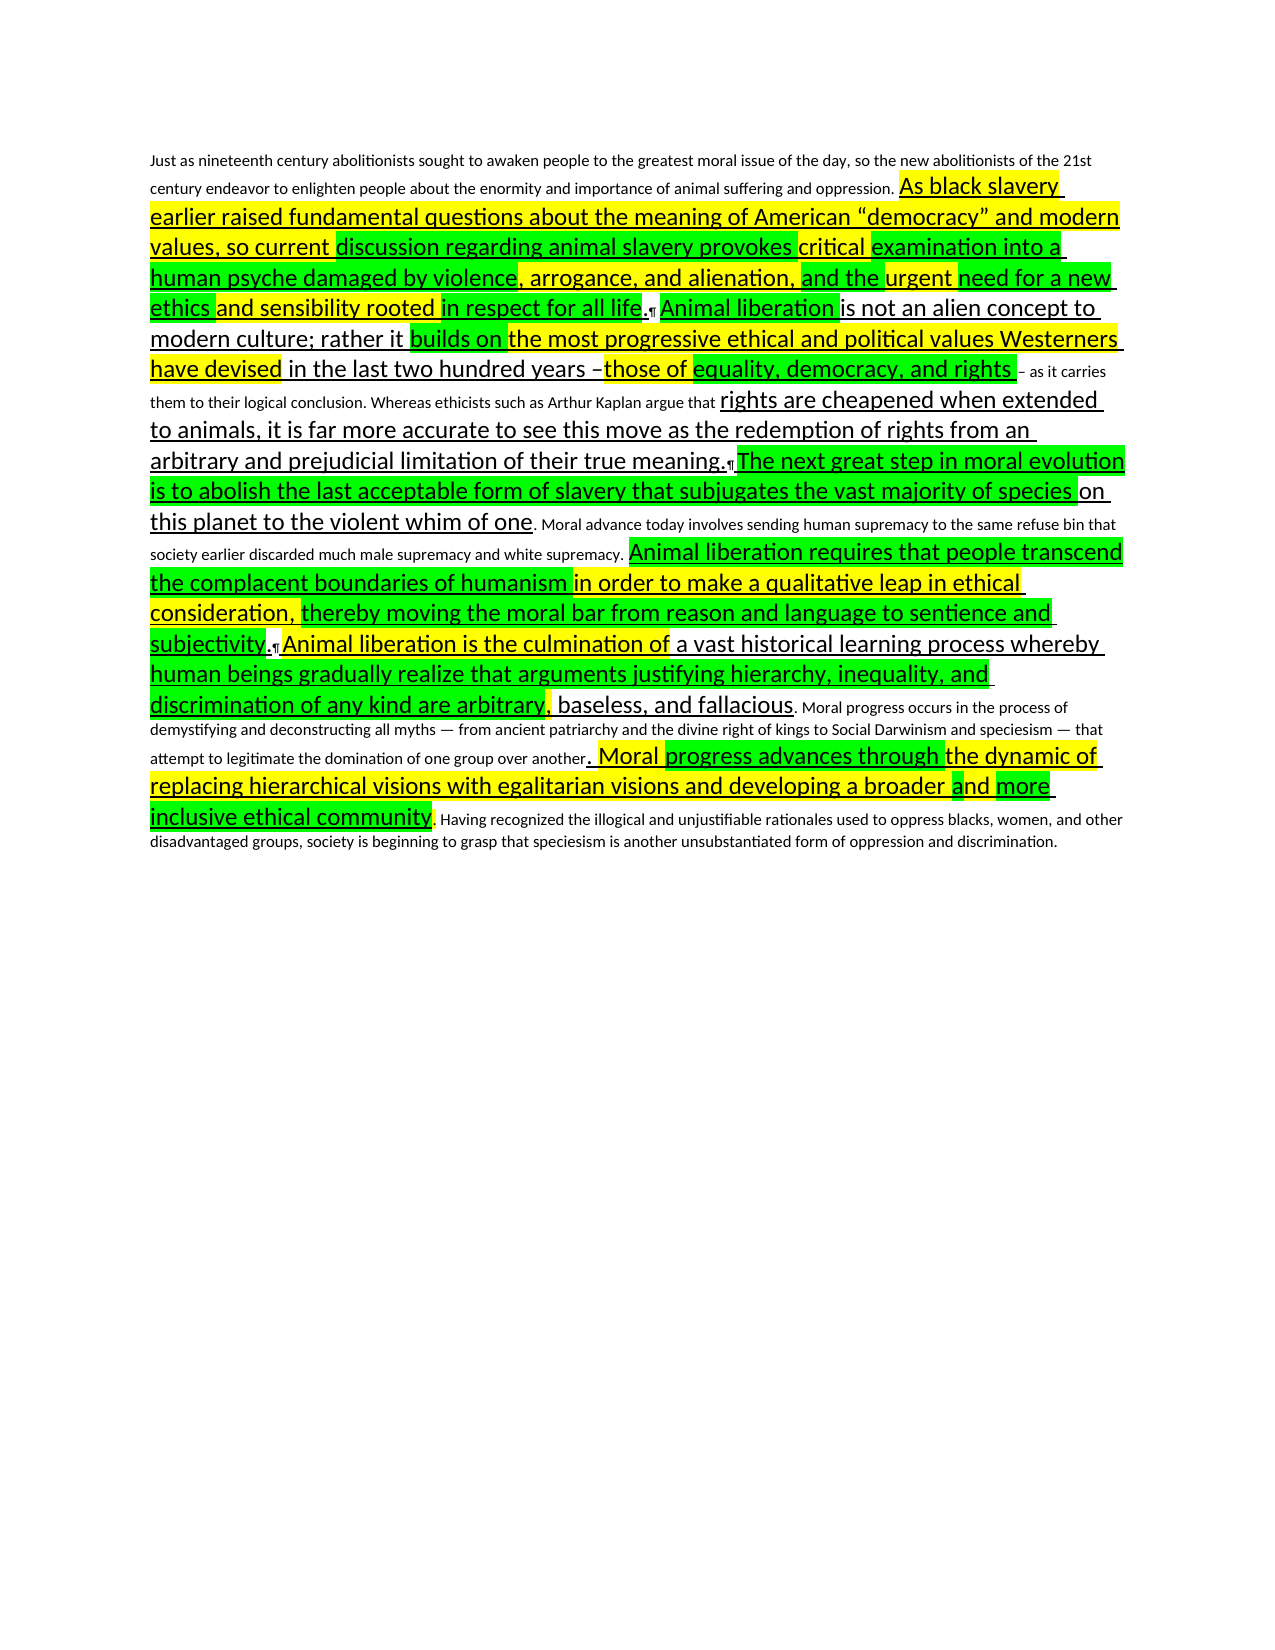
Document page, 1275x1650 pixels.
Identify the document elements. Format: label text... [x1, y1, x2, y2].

text Just as nineteenth century abolitionists sought to awaken people to the greatest moral issue of the day, so the new abolitionists of the 21st century endeavor to enlighten people about the enormity and importance of animal suffering and oppression. As black slavery earlier raised fundamental questions about the meaning of American “democracy” and modern values, so current discussion regarding animal slavery provokes critical examination into a human psyche damaged by violence, arrogance, and alienation, and the urgent need for a new ethics and sensibility rooted in respect for all life.¶ Animal liberation is not an alien concept to modern culture; rather it builds on the most progressive ethical and political values Westerners have devised in the last two hundred years –those of equality, democracy, and rights – as it carries them to their logical conclusion. Whereas ethicists such as Arthur Kaplan argue that rights are cheapened when extended to animals, it is far more accurate to see this move as the redemption of rights from an arbitrary and prejudicial limitation of their true meaning.¶ The next great step in moral evolution is to abolish the last acceptable form of slavery that subjugates the vast majority of species on this planet to the violent whim of one. Moral advance today involves sending human supremacy to the same refuse bin that society earlier discarded much male supremacy and white supremacy. Animal liberation requires that people transcend the complacent boundaries of humanism in order to make a qualitative leap in ethical consideration, thereby moving the moral bar from reason and language to sentience and subjectivity.¶ Animal liberation is the culmination of a vast historical learning process whereby human beings gradually realize that arguments justifying hierarchy, inequality, and discrimination of any kind are arbitrary, baseless, and fallacious. Moral progress occurs in the process of demystifying and deconstructing all myths — from ancient patriarchy and the divine right of kings to Social Darwinism and speciesism — that attempt to legitimate the domination of one group over another. Moral progress advances through the dynamic of replacing hierarchical visions with egalitarian visions and developing a broader and more inclusive ethical community. Having recognized the illogical and unjustifiable rationales used to oppress blacks, women, and other disadvantaged groups, society is beginning to grasp that speciesism is another unsubstantiated form of oppression and discrimination. [150, 150, 1125, 476]
text Just as nineteenth century abolitionists sought to awaken people to the greatest moral issue of the day, so the new abolitionists of the 21st century endeavor to enlighten people about the enormity and importance of animal suffering and oppression. As black slavery earlier raised fundamental questions about the meaning of American “democracy” and modern values, so current discussion regarding animal slavery provokes critical examination into a human psyche damaged by violence, arrogance, and alienation, and the urgent need for a new ethics and sensibility rooted in respect for all life.¶ Animal liberation is not an alien concept to modern culture; rather it builds on the most progressive ethical and political values Westerners have devised in the last two hundred years –those of equality, democracy, and rights – as it carries them to their logical conclusion. Whereas ethicists such as Arthur Kaplan argue that rights are cheapened when extended to animals, it is far more accurate to see this move as the redemption of rights from an arbitrary and prejudicial limitation of their true meaning.¶ The next great step in moral evolution is to abolish the last acceptable form of slavery that subjugates the vast majority of species on this planet to the violent whim of one. Moral advance today involves sending human supremacy to the same refuse bin that society earlier discarded much male supremacy and white supremacy. Animal liberation requires that people transcend the complacent boundaries of humanism in order to make a qualitative leap in ethical consideration, thereby moving the moral bar from reason and language to sentience and subjectivity.¶ Animal liberation is the culmination of a vast historical learning process whereby human beings gradually realize that arguments justifying hierarchy, inequality, and discrimination of any kind are arbitrary, baseless, and fallacious. Moral progress occurs in the process of demystifying and deconstructing all myths — from ancient patriarchy and the divine right of kings to Social Darwinism and speciesism — that attempt to legitimate the domination of one group over another. Moral progress advances through the dynamic of replacing hierarchical visions with egalitarian visions and developing a broader and more inclusive ethical community. Having recognized the illogical and unjustifiable rationales used to oppress blacks, women, and other disadvantaged groups, society is beginning to grasp that speciesism is another unsubstantiated form of oppression and discrimination. [150, 476, 1125, 852]
